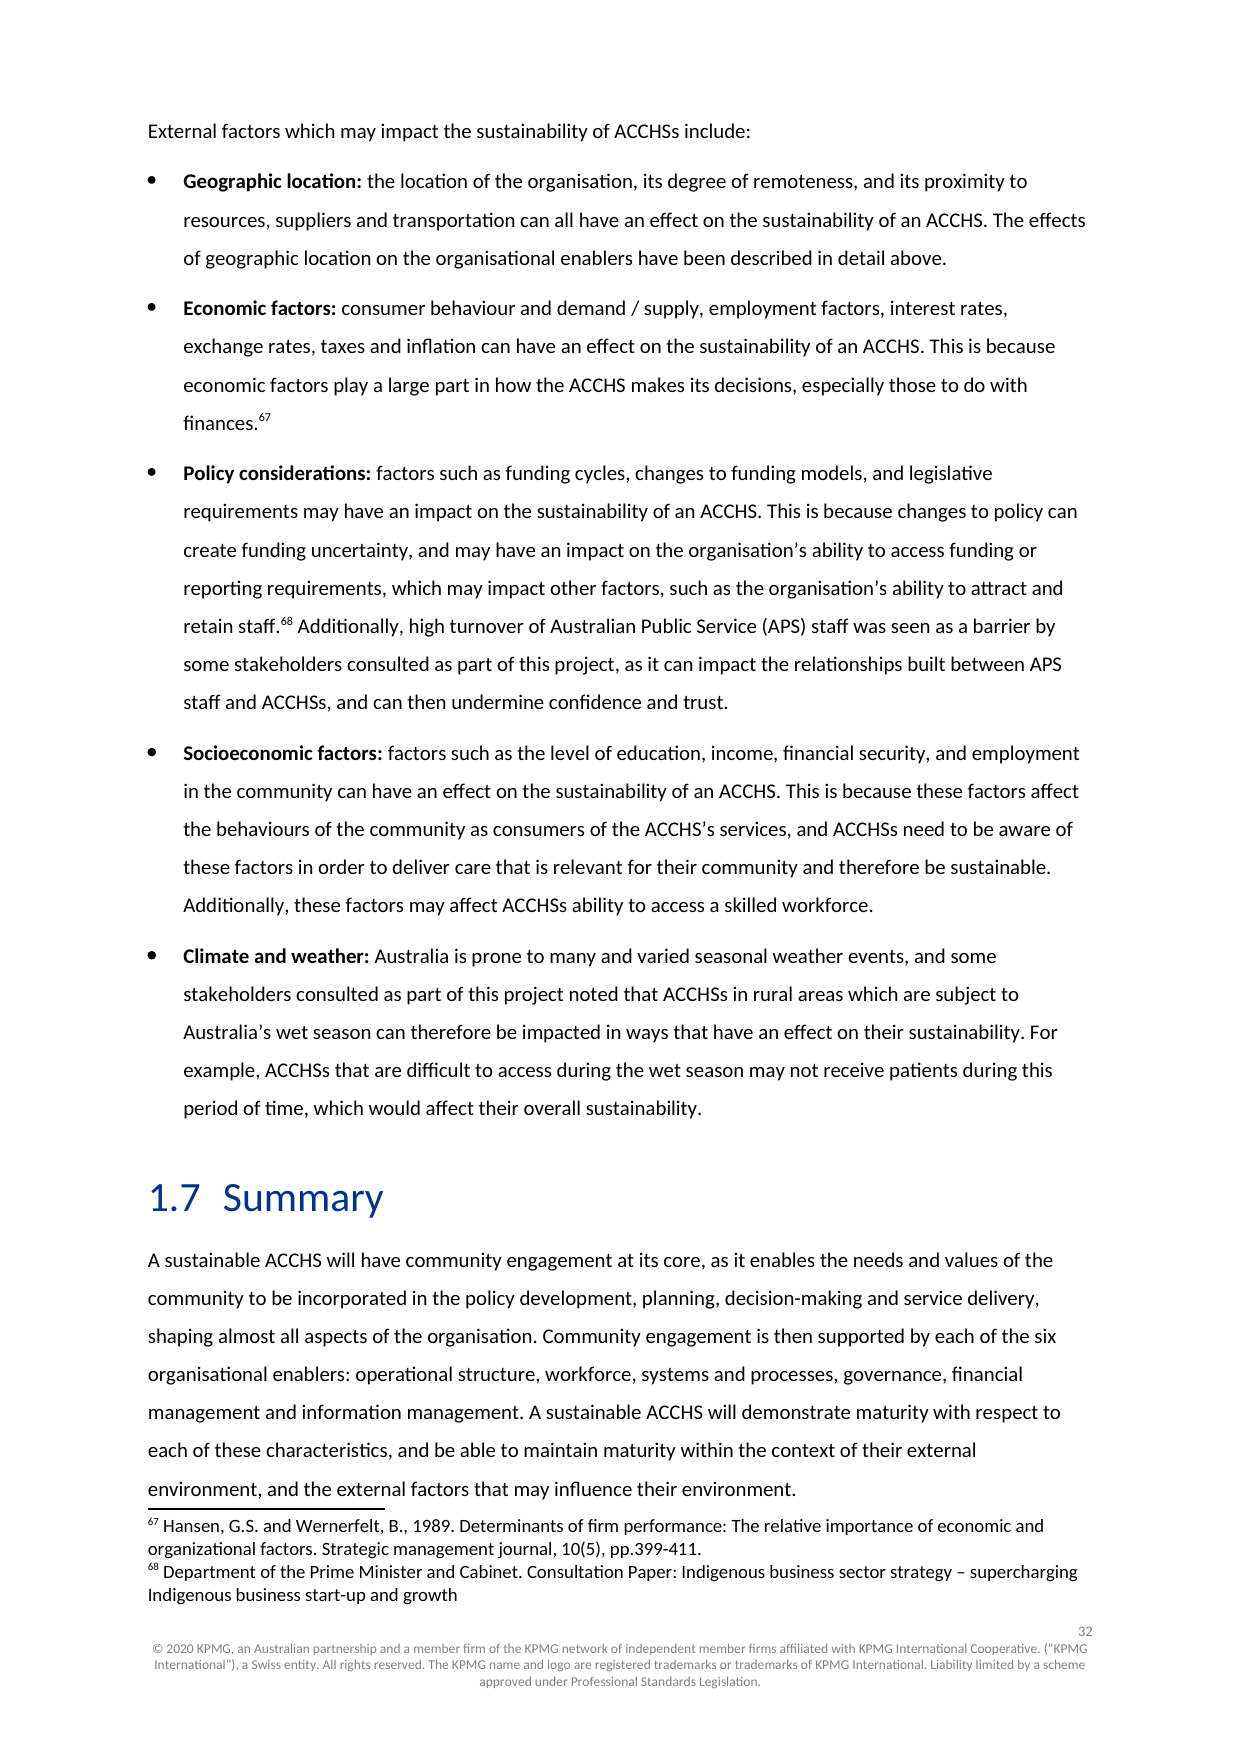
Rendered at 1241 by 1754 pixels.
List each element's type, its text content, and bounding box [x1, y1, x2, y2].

subtitle Summary [148, 1171, 1092, 1222]
list Socioeconomic factors: factors such as the level of education, income, financial security, and employment in the community can have an effect on the sustainability of an ACCHS. This is because these factors affect the behaviours of the community as consumers of the ACCHS’s services, and ACCHSs need to be aware of these factors in order to deliver care that is relevant for their community and therefore be sustainable. Additionally, these factors may affect ACCHSs ability to access a skilled workforce. [148, 740, 1092, 918]
list Climate and weather: Australia is prone to many and varied seasonal weather events, and some stakeholders consulted as part of this project noted that ACCHSs in rural areas which are subject to Australia’s wet season can therefore be impacted in ways that have an effect on their sustainability. For example, ACCHSs that are difficult to access during the wet season may not receive patients during this period of time, which would affect their overall sustainability. [148, 943, 1092, 1121]
list Policy considerations: factors such as funding cycles, changes to funding models, and legislative requirements may have an impact on the sustainability of an ACCHS. This is because changes to policy can create funding uncertainty, and may have an impact on the organisation’s ability to access funding or reporting requirements, which may impact other factors, such as the organisation’s ability to attract and retain staff. Additionally, high turnover of Australian Public Service (APS) staff was seen as a barrier by some stakeholders consulted as part of this project, as it can impact the relationships built between APS staff and ACCHSs, and can then undermine confidence and trust. [148, 461, 1092, 715]
text External factors which may impact the sustainability of ACCHSs include: [148, 118, 1092, 143]
list Geographic location: the location of the organisation, its degree of remoteness, and its proximity to resources, suppliers and transportation can all have an effect on the sustainability of an ACCHS. The effects of geographic location on the organisational enablers have been described in detail above. [148, 169, 1092, 270]
list Economic factors: consumer behaviour and demand / supply, employment factors, interest rates, exchange rates, taxes and inflation can have an effect on the sustainability of an ACCHS. This is because economic factors play a large part in how the ACCHS makes its decisions, especially those to do with finances. [148, 296, 1092, 435]
text A sustainable ACCHS will have community engagement at its core, as it enables the needs and values of the community to be incorporated in the policy development, planning, decision-making and service delivery, shaping almost all aspects of the organisation. Community engagement is then supported by each of the six organisational enablers: operational structure, workforce, systems and processes, governance, financial management and information management. A sustainable ACCHS will demonstrate maturity with respect to each of these characteristics, and be able to maintain maturity within the context of their external environment, and the external factors that may influence their environment. [148, 1247, 1092, 1501]
